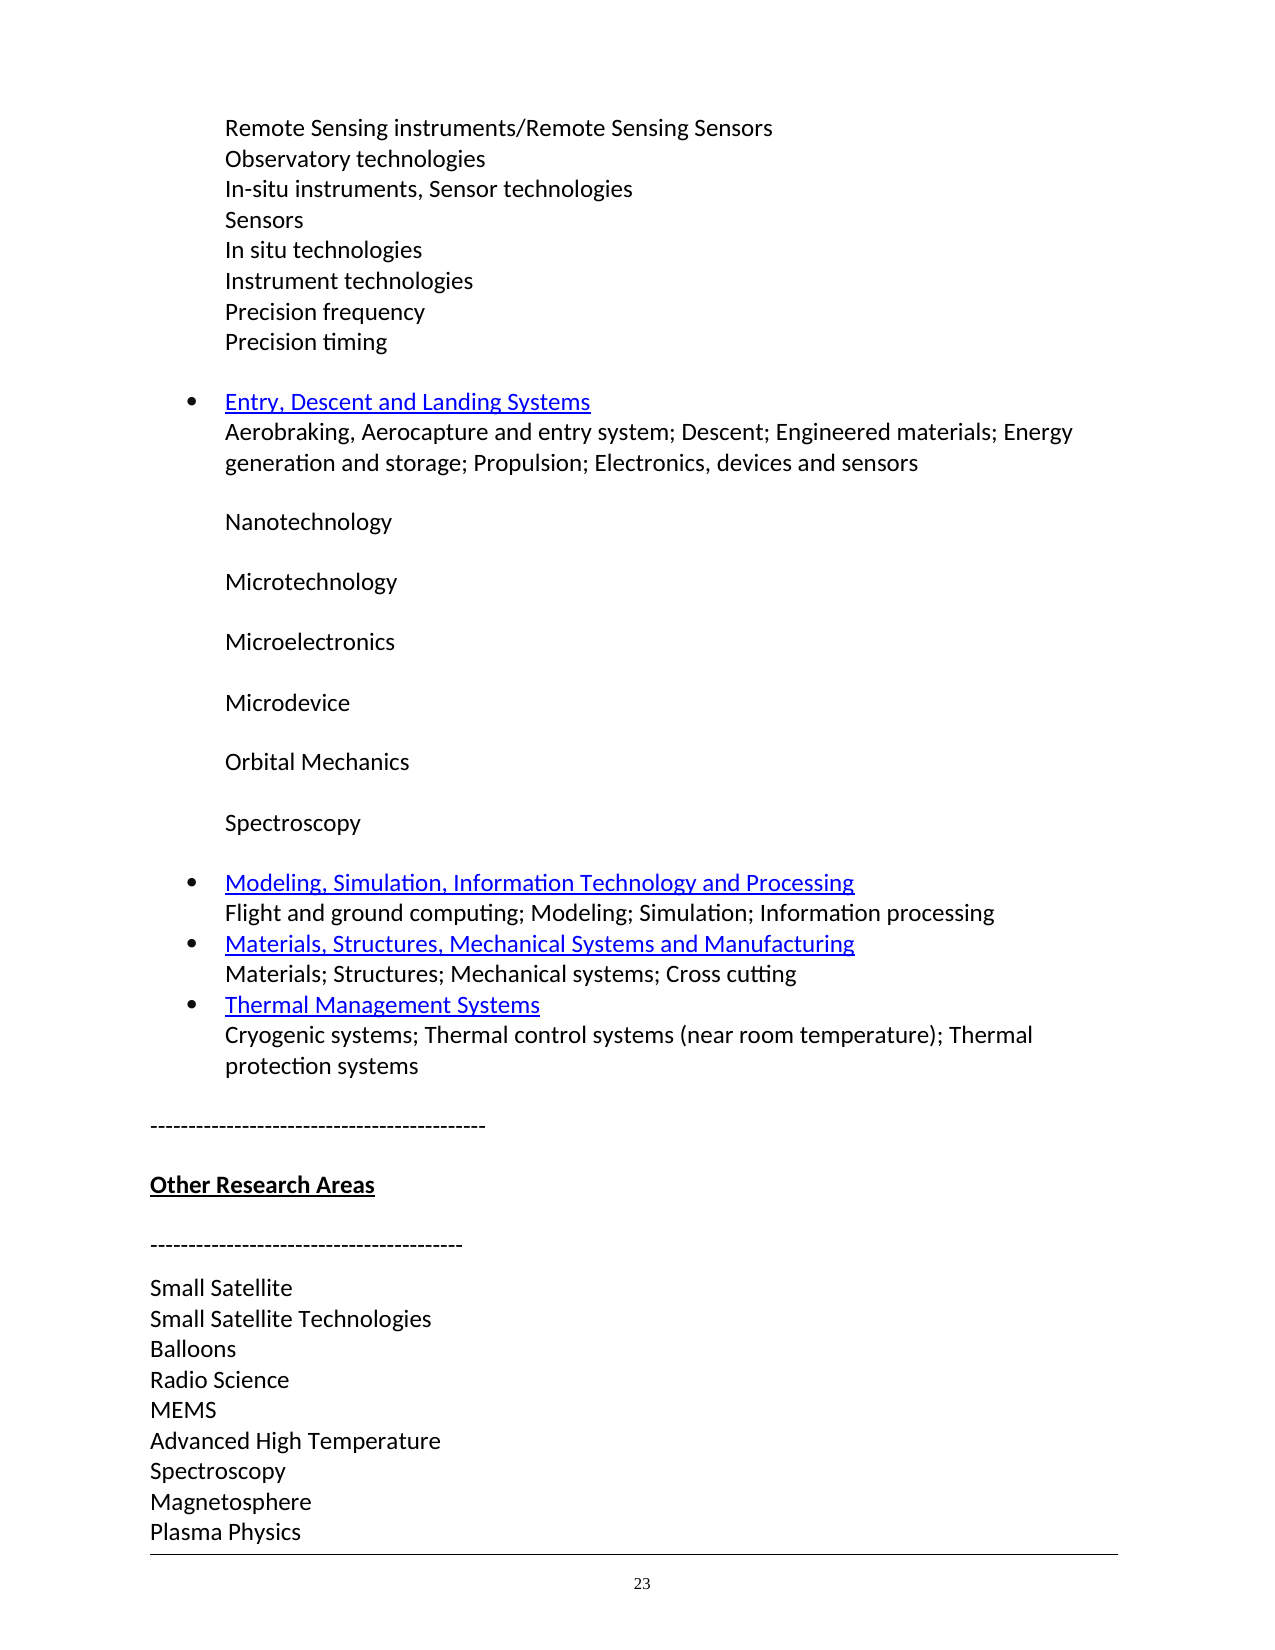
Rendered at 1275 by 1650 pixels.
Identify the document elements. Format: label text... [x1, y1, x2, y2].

text Spectroscopy [225, 807, 1134, 838]
text Precision timing [225, 326, 1134, 357]
text Plasma Physics [150, 1516, 1134, 1547]
text In-situ instruments, Sensor technologies [225, 173, 1134, 204]
text Balloons [150, 1333, 1134, 1364]
list Thermal Management Systems Cryogenic systems; Thermal control systems (near room temperature); Thermal protection systems [187, 989, 1134, 1081]
text Remote Sensing instruments/Remote Sensing Sensors [225, 112, 1134, 143]
text Advanced High Temperature [150, 1425, 1134, 1455]
text MEMS [150, 1394, 1134, 1425]
text -------------------------------------------- [150, 1110, 1134, 1140]
text Microelectronics [225, 626, 1134, 656]
text Precision frequency [225, 296, 1134, 326]
text Sensors [225, 204, 1134, 234]
text Microtechnology [225, 566, 1134, 597]
text Small Satellite [150, 1272, 1134, 1303]
text Other Research Areas [150, 1169, 1134, 1200]
list Entry, Descent and Landing Systems Aerobraking, Aerocapture and entry system; Descent; Engineered materials; Energy generation and storage; Propulsion; Electronics, devices and sensors [187, 386, 1134, 477]
list Modeling, Simulation, Information Technology and Processing Flight and ground computing; Modeling; Simulation; Information processing [187, 867, 1134, 928]
text Nanotechnology [225, 507, 1134, 537]
text Spectroscopy [150, 1455, 1134, 1486]
text Magnetosphere [150, 1486, 1134, 1516]
text In situ technologies [225, 234, 1134, 265]
text Instrument technologies [225, 265, 1134, 296]
text Observatory technologies [225, 143, 1134, 173]
text Radio Science [150, 1364, 1134, 1394]
list Materials, Structures, Mechanical Systems and Manufacturing Materials; Structures; Mechanical systems; Cross cutting [187, 928, 1134, 989]
text Microdevice [225, 687, 1134, 717]
text Small Satellite Technologies [150, 1303, 1134, 1333]
text Orbital Mechanics [225, 746, 1134, 777]
text ----------------------------------------- [150, 1229, 1134, 1260]
